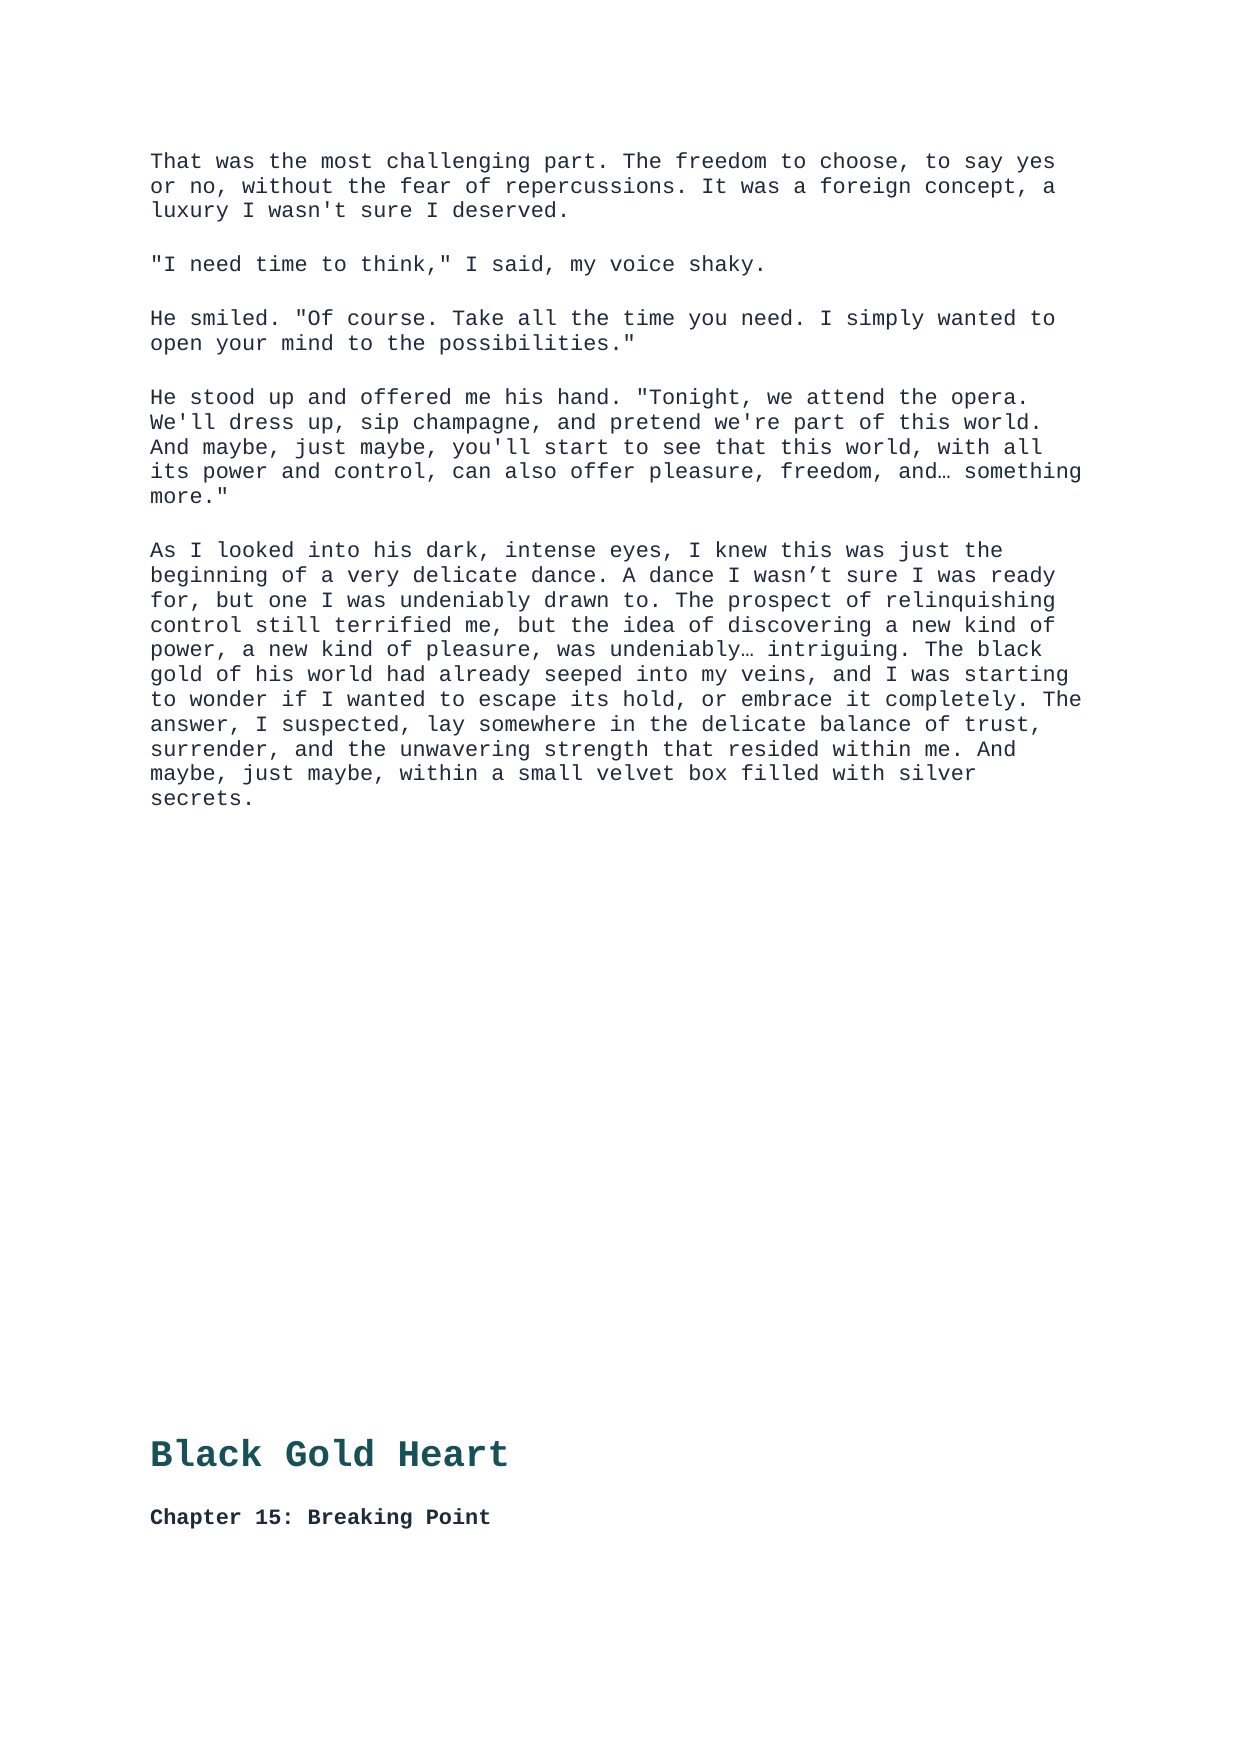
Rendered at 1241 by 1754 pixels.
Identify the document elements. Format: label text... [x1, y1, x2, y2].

text That was the most challenging part. The freedom to choose, to say yes or no, without the fear of repercussions. It was a foreign concept, a luxury I wasn't sure I deserved. [150, 150, 1090, 224]
text Chapter 15: Breaking Point [150, 1506, 1090, 1531]
text He smiled. "Of course. Take all the time you need. I simply wanted to open your mind to the possibilities." [150, 307, 1090, 357]
text "I need time to think," I said, my voice shaky. [150, 253, 1090, 278]
text He stood up and offered me his hand. "Tonight, we attend the opera. We'll dress up, sip champagne, and pretend we're part of this world. And maybe, just maybe, you'll start to see that this world, with all its power and control, can also offer pleasure, freedom, and… something more." [150, 386, 1090, 510]
subtitle Black Gold Heart [150, 1435, 1090, 1477]
text As I looked into his dark, intense eyes, I knew this was just the beginning of a very delicate dance. A dance I wasn’t sure I was ready for, but one I was undeniably drawn to. The prospect of relinquishing control still terrified me, but the idea of discovering a new kind of power, a new kind of pleasure, was undeniably… intriguing. The black gold of his world had already seeped into my veins, and I was starting to wonder if I wanted to escape its hold, or embrace it completely. The answer, I suspected, lay somewhere in the delicate balance of trust, surrender, and the unwavering strength that resided within me. And maybe, just maybe, within a small velvet box filled with silver secrets. [150, 539, 1090, 812]
